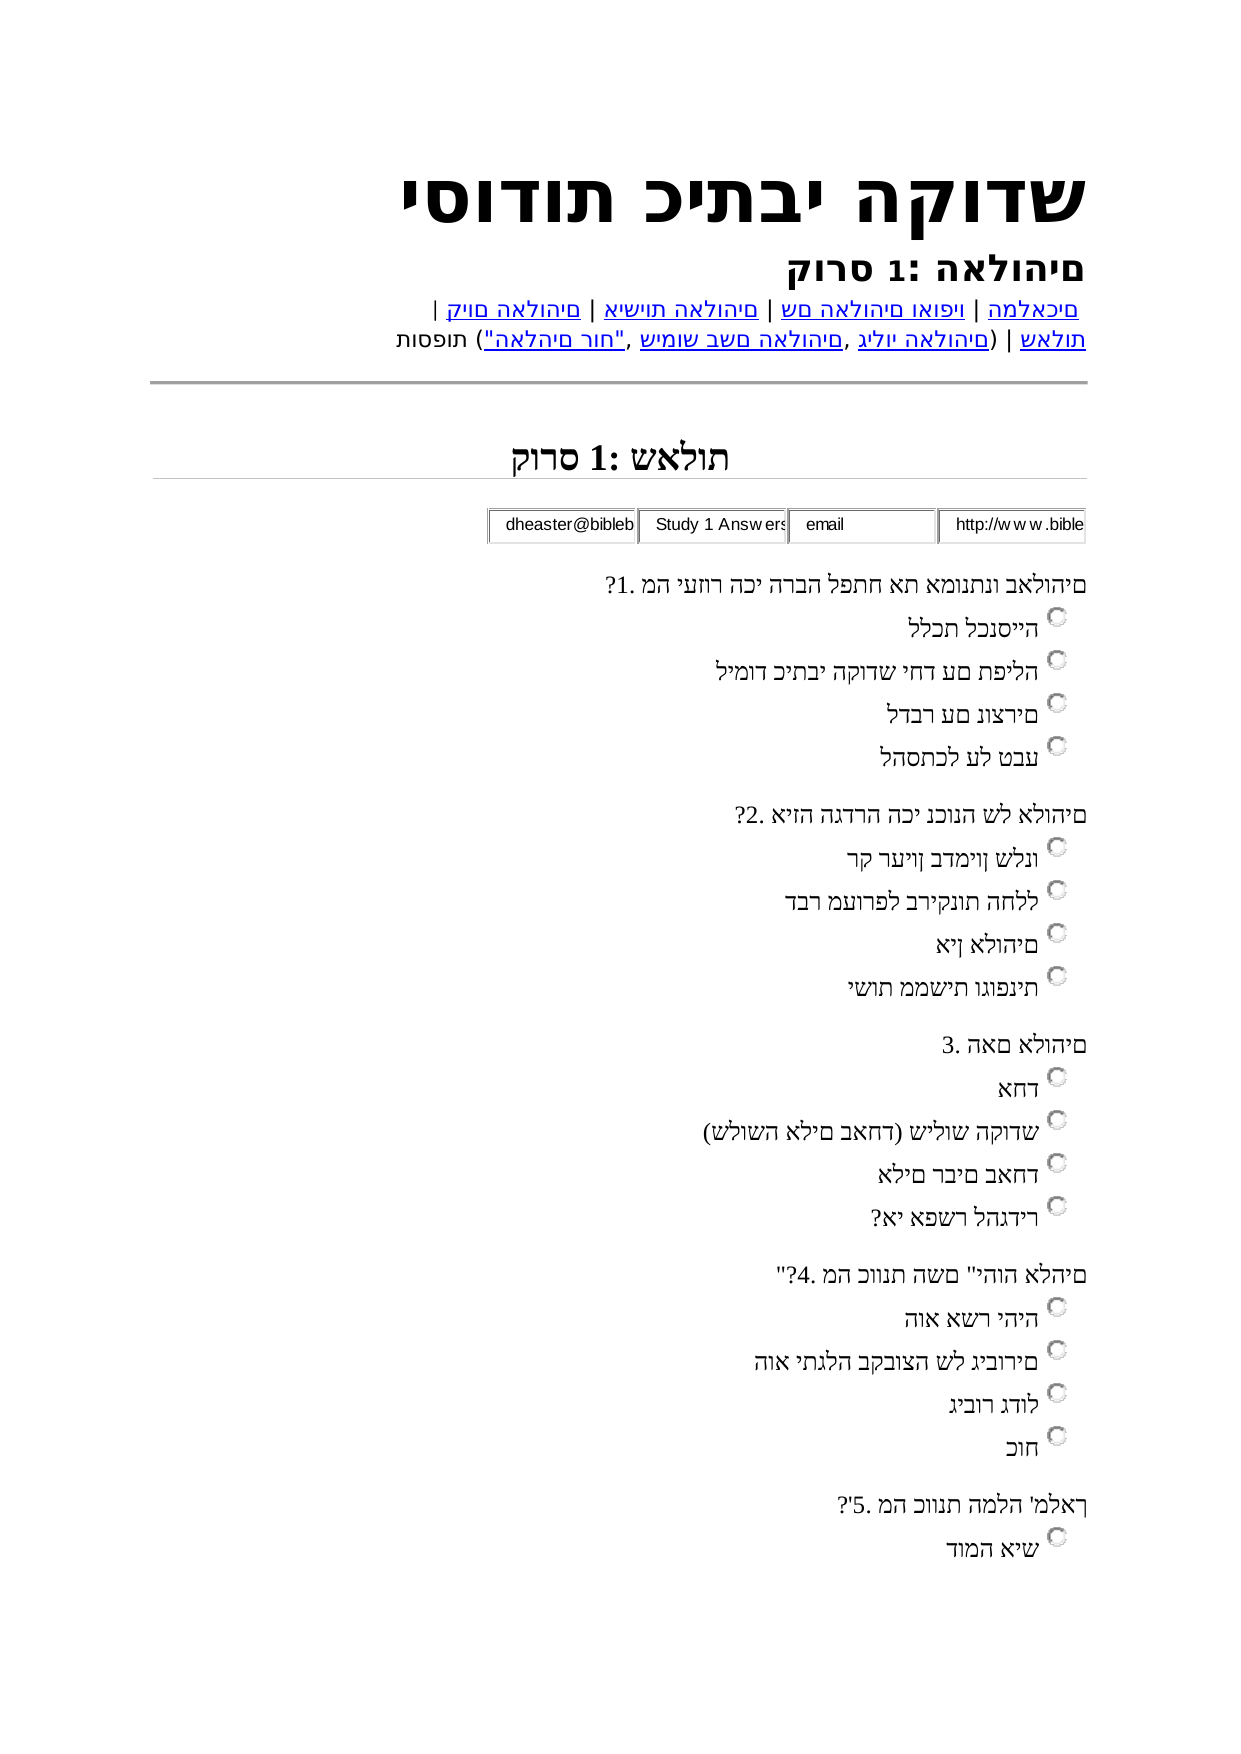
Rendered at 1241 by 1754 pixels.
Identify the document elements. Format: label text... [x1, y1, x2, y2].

table_header שדוקה יבתיכ תודוסי םיהולאה :1 סרוק | םיכאלמה | ויפואו םיהולאה םש | םיהולאה תוישיא | םיהולאה םויק תולאש | (םיהולאה יוליג ,םיהולאה םשב שומיש ,"חור םיהלאה") תופסות [151, 150, 1089, 381]
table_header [151, 434, 1089, 1564]
